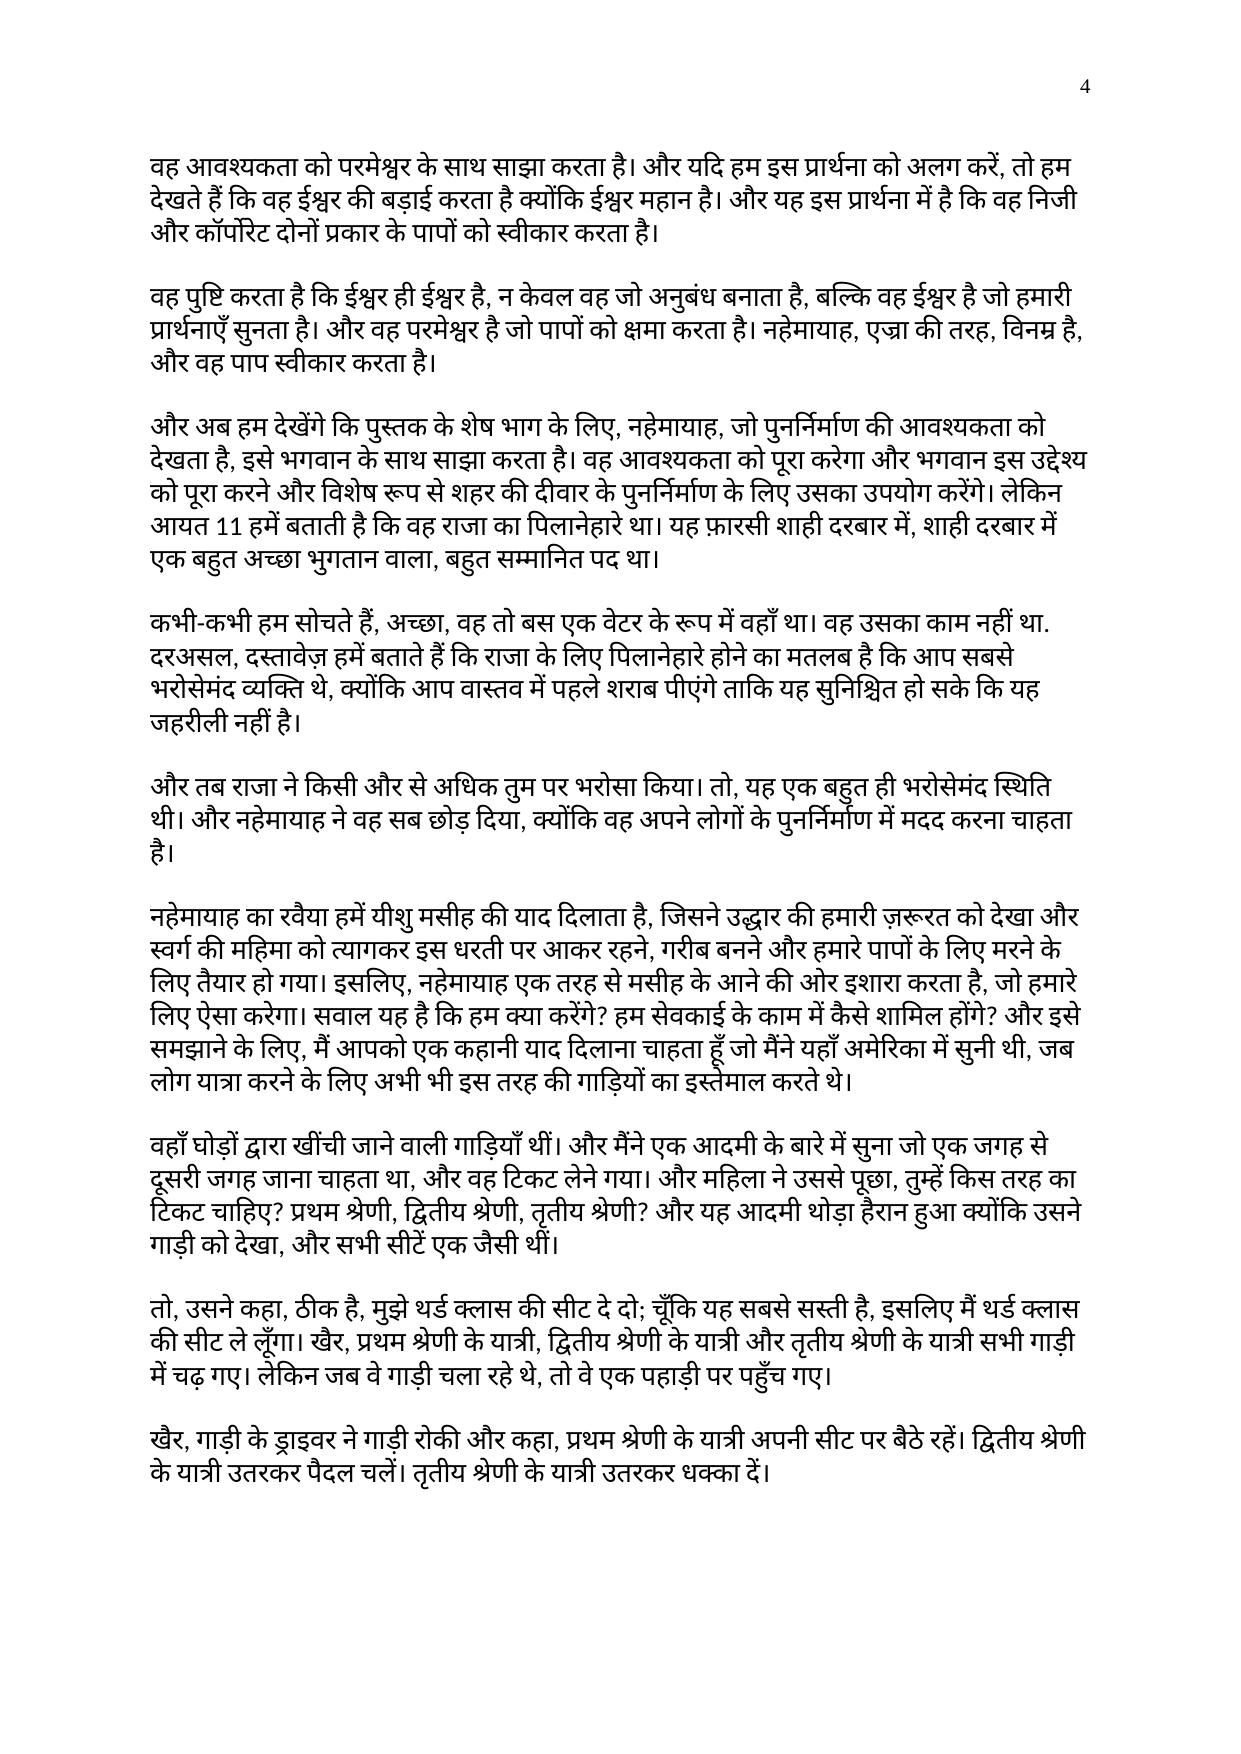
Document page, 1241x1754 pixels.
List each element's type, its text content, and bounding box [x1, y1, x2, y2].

text वह आवश्यकता को परमेश्वर के साथ साझा करता है। और यदि हम इस प्रार्थना को अलग करें, तो हम देखते हैं कि वह ईश्वर की बड़ाई करता है क्योंकि ईश्वर महान है। और यह इस प्रार्थना में है कि वह निजी और कॉर्पोरेट दोनों प्रकार के पापों को स्वीकार करता है। [150, 150, 1090, 249]
text वहाँ घोड़ों द्वारा खींची जाने वाली गाड़ियाँ थीं। और मैंने एक आदमी के बारे में सुना जो एक जगह से दूसरी जगह जाना चाहता था, और वह टिकट लेने गया। और महिला ने उससे पूछा, तुम्हें किस तरह का टिकट चाहिए? प्रथम श्रेणी, द्वितीय श्रेणी, तृतीय श्रेणी? और यह आदमी थोड़ा हैरान हुआ क्योंकि उसने गाड़ी को देखा, और सभी सीटें एक जैसी थीं। [150, 1129, 1090, 1261]
text और अब हम देखेंगे कि पुस्तक के शेष भाग के लिए, नहेमायाह, जो पुनर्निर्माण की आवश्यकता को देखता है, इसे भगवान के साथ साझा करता है। वह आवश्यकता को पूरा करेगा और भगवान इस उद्देश्य को पूरा करने और विशेष रूप से शहर की दीवार के पुनर्निर्माण के लिए उसका उपयोग करेंगे। लेकिन आयत 11 हमें बताती है कि वह राजा का पिलानेहारे था। यह फ़ारसी शाही दरबार में, शाही दरबार में एक बहुत अच्छा भुगतान वाला, बहुत सम्मानित पद था। [150, 410, 1090, 576]
text तो, उसने कहा, ठीक है, मुझे थर्ड क्लास की सीट दे दो; चूँकि यह सबसे सस्ती है, इसलिए मैं थर्ड क्लास की सीट ले लूँगा। खैर, प्रथम श्रेणी के यात्री, द्वितीय श्रेणी के यात्री और तृतीय श्रेणी के यात्री सभी गाड़ी में चढ़ गए। लेकिन जब वे गाड़ी चला रहे थे, तो वे एक पहाड़ी पर पहुँच गए। [150, 1293, 1090, 1392]
text वह पुष्टि करता है कि ईश्वर ही ईश्वर है, न केवल वह जो अनुबंध बनाता है, बल्कि वह ईश्वर है जो हमारी प्रार्थनाएँ सुनता है। और वह परमेश्वर है जो पापों को क्षमा करता है। नहेमायाह, एज्रा की तरह, विनम्र है, और वह पाप स्वीकार करता है। [150, 280, 1090, 379]
text कभी-कभी हम सोचते हैं, अच्छा, वह तो बस एक वेटर के रूप में वहाँ था। वह उसका काम नहीं था. दरअसल, दस्तावेज़ हमें बताते हैं कि राजा के लिए पिलानेहारे होने का मतलब है कि आप सबसे भरोसेमंद व्यक्ति थे, क्योंकि आप वास्तव में पहले शराब पीएंगे ताकि यह सुनिश्चित हो सके कि यह जहरीली नहीं है। [150, 607, 1090, 739]
text और तब राजा ने किसी और से अधिक तुम पर भरोसा किया। तो, यह एक बहुत ही भरोसेमंद स्थिति थी। और नहेमायाह ने वह सब छोड़ दिया, क्योंकि वह अपने लोगों के पुनर्निर्माण में मदद करना चाहता है। [150, 770, 1090, 869]
text नहेमायाह का रवैया हमें यीशु मसीह की याद दिलाता है, जिसने उद्धार की हमारी ज़रूरत को देखा और स्वर्ग की महिमा को त्यागकर इस धरती पर आकर रहने, गरीब बनने और हमारे पापों के लिए मरने के लिए तैयार हो गया। इसलिए, नहेमायाह एक तरह से मसीह के आने की ओर इशारा करता है, जो हमारे लिए ऐसा करेगा। सवाल यह है कि हम क्या करेंगे? हम सेवकाई के काम में कैसे शामिल होंगे? और इसे समझाने के लिए, मैं आपको एक कहानी याद दिलाना चाहता हूँ जो मैंने यहाँ अमेरिका में सुनी थी, जब लोग यात्रा करने के लिए अभी भी इस तरह की गाड़ियों का इस्तेमाल करते थे। [150, 900, 1090, 1098]
text खैर, गाड़ी के ड्राइवर ने गाड़ी रोकी और कहा, प्रथम श्रेणी के यात्री अपनी सीट पर बैठे रहें। द्वितीय श्रेणी के यात्री उतरकर पैदल चलें। तृतीय श्रेणी के यात्री उतरकर धक्का दें। [150, 1423, 1090, 1489]
